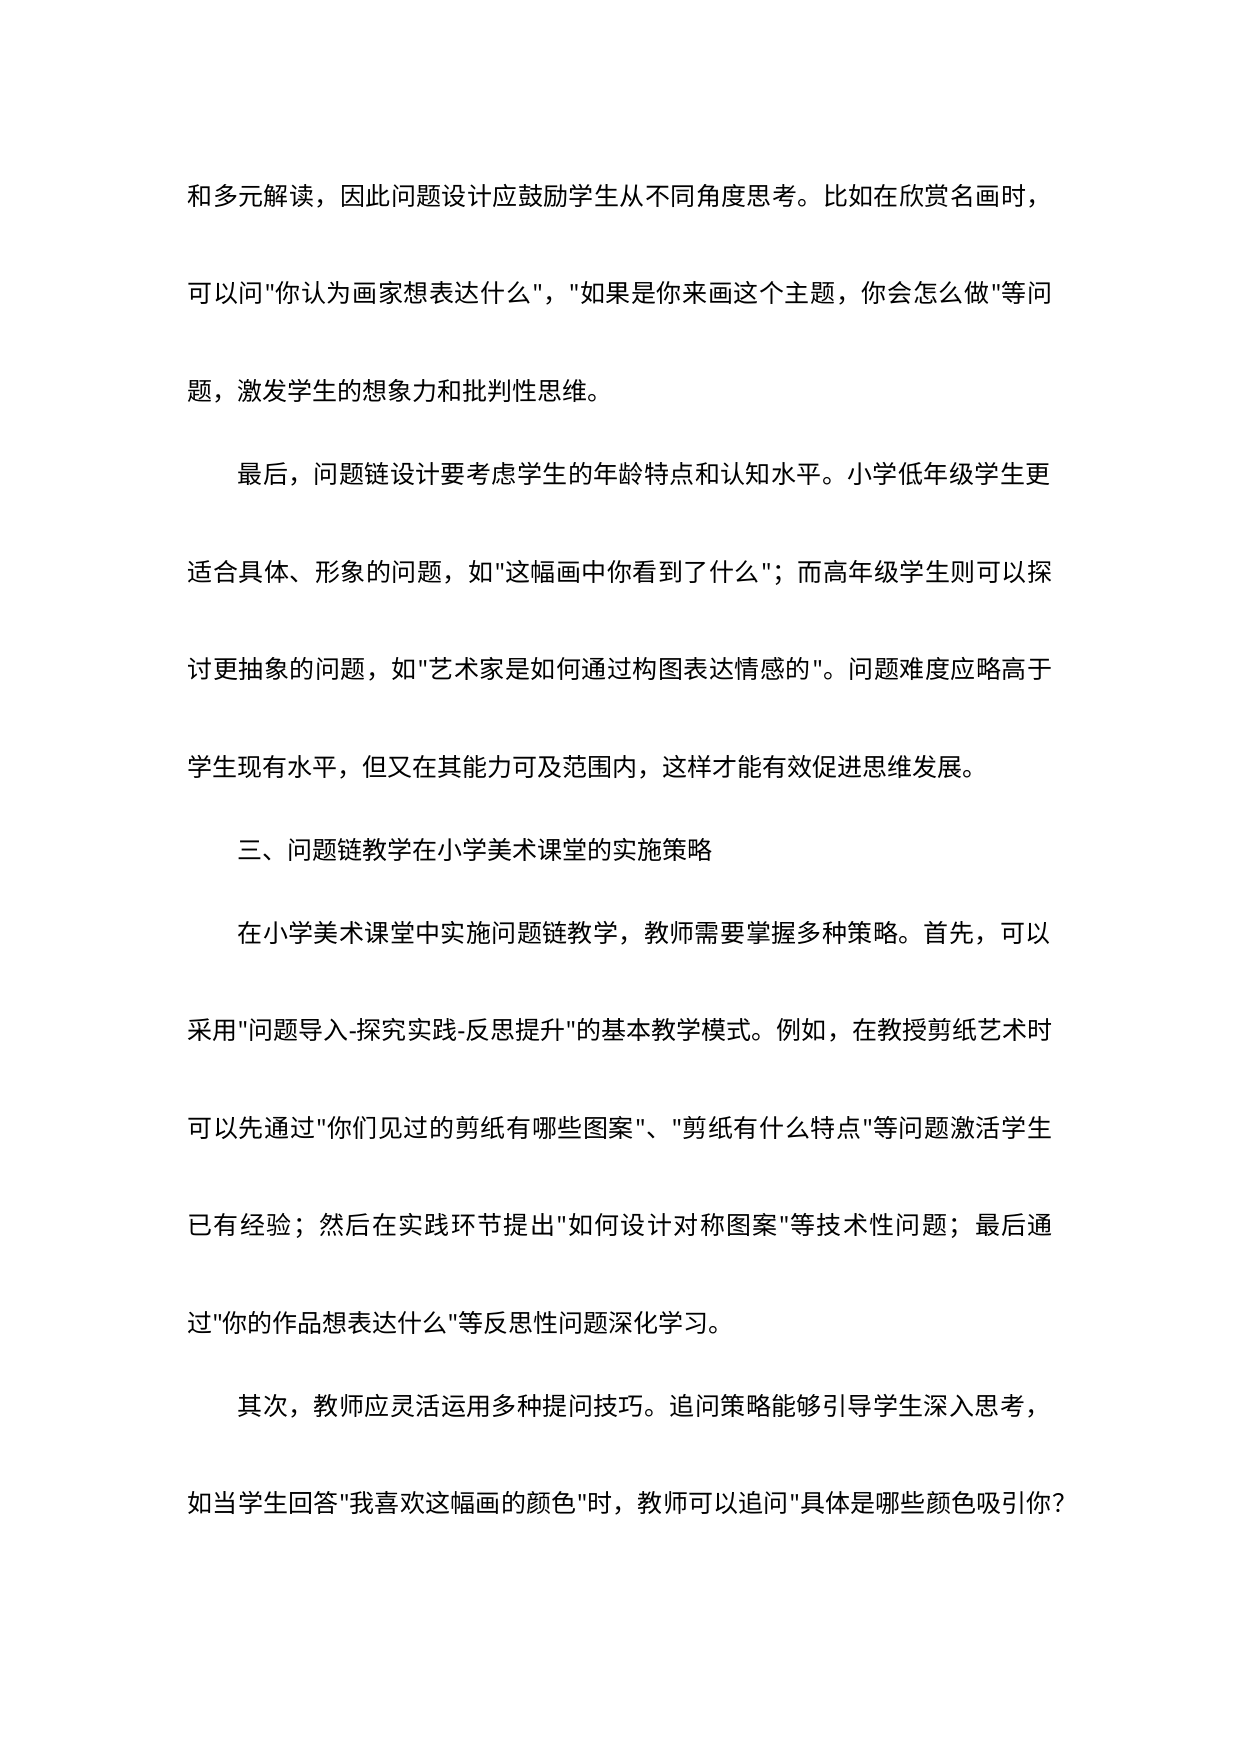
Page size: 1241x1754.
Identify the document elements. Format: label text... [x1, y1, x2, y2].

text 最后，问题链设计要考虑学生的年龄特点和认知水平。小学低年级学生更适合具体、形象的问题，如"这幅画中你看到了什么"；而高年级学生则可以探讨更抽象的问题，如"艺术家是如何通过构图表达情感的"。问题难度应略高于学生现有水平，但又在其能力可及范围内，这样才能有效促进思维发展。 [187, 440, 1053, 798]
text 在小学美术课堂中实施问题链教学，教师需要掌握多种策略。首先，可以采用"问题导入-探究实践-反思提升"的基本教学模式。例如，在教授剪纸艺术时，可以先通过"你们见过的剪纸有哪些图案"、"剪纸有什么特点"等问题激活学生已有经验；然后在实践环节提出"如何设计对称图案"等技术性问题；最后通过"你的作品想表达什么"等反思性问题深化学习。 [187, 899, 1053, 1354]
text 三、问题链教学在小学美术课堂的实施策略 [187, 816, 1053, 881]
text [187, 1372, 1053, 1534]
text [187, 162, 1053, 422]
